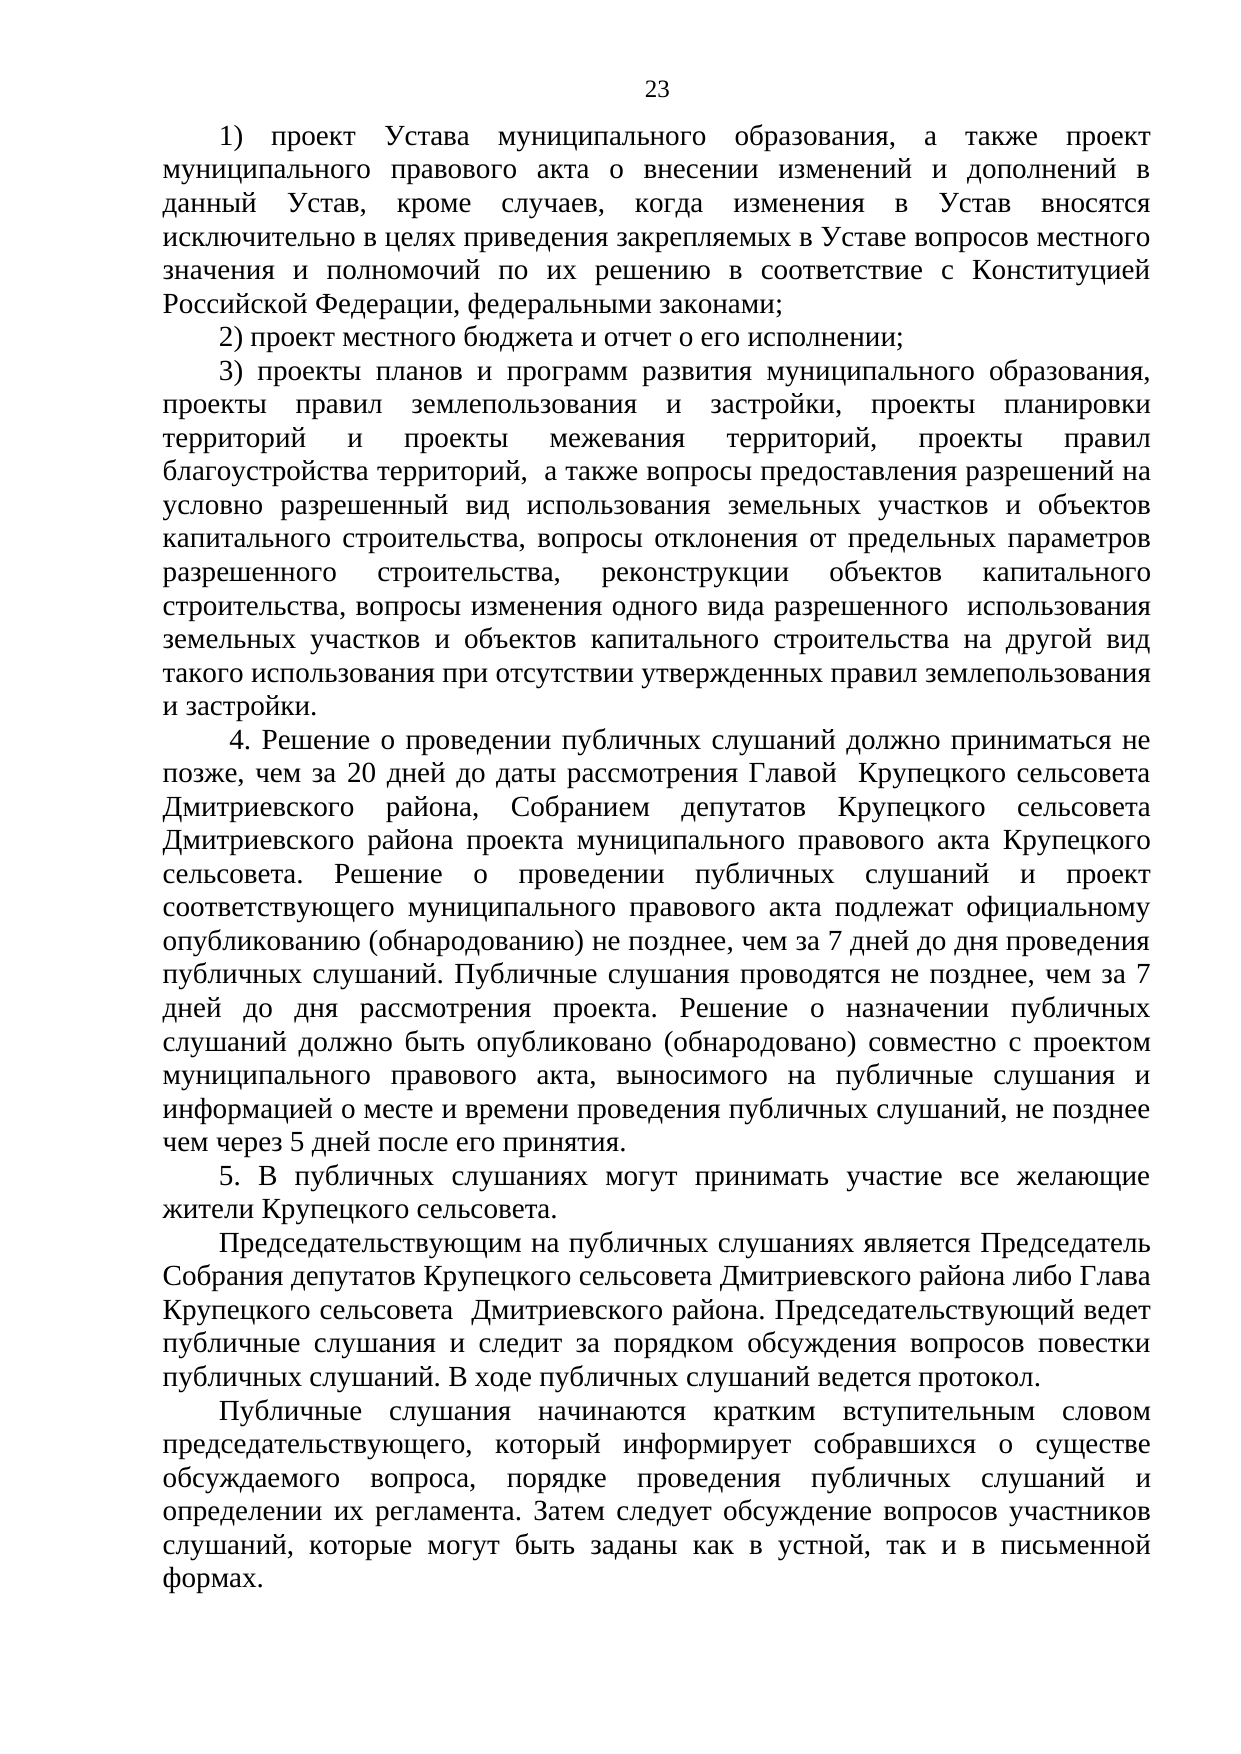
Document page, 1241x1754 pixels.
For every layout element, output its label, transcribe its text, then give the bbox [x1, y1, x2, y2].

text Председательствующим на публичных слушаниях является Председатель Собрания депутатов Крупецкого сельсовета Дмитриевского района либо Глава Крупецкого сельсовета Дмитриевского района. Председательствующий ведет публичные слушания и следит за порядком обсуждения вопросов повестки публичных слушаний. В ходе публичных слушаний ведется протокол. [162, 1225, 1152, 1393]
text 5. В публичных слушаниях могут принимать участие все желающие жители Крупецкого сельсовета. [162, 1158, 1152, 1225]
text 1) проект Устава муниципального образования, а также проект муниципального правового акта о внесении изменений и дополнений в данный Устав, кроме случаев, когда изменения в Устав вносятся исключительно в целях приведения закрепляемых в Уставе вопросов местного значения и полномочий по их решению в соответствие с Конституцией Российской Федерации, федеральными законами; [162, 118, 1152, 319]
text 4. Решение о проведении публичных слушаний должно приниматься не позже, чем за 20 дней до даты рассмотрения Главой Крупецкого сельсовета Дмитриевского района, Собранием депутатов Крупецкого сельсовета Дмитриевского района проекта муниципального правового акта Крупецкого сельсовета. Решение о проведении публичных слушаний и проект соответствующего муниципального правового акта подлежат официальному опубликованию (обнародованию) не позднее, чем за 7 дней до дня проведения публичных слушаний. Публичные слушания проводятся не позднее, чем за 7 дней до дня рассмотрения проекта. Решение о назначении публичных слушаний должно быть опубликовано (обнародовано) совместно с проектом муниципального правового акта, выносимого на публичные слушания и информацией о месте и времени проведения публичных слушаний, не позднее чем через 5 дней после его принятия. [162, 722, 1152, 1158]
text 3) проекты планов и программ развития муниципального образования, проекты правил землепользования и застройки, проекты планировки территорий и проекты межевания территорий, проекты правил благоустройства территорий, а также вопросы предоставления разрешений на условно разрешенный вид использования земельных участков и объектов капитального строительства, вопросы отклонения от предельных параметров разрешенного строительства, реконструкции объектов капитального строительства, вопросы изменения одного вида разрешенного использования земельных участков и объектов капитального строительства на другой вид такого использования при отсутствии утвержденных правил землепользования и застройки. [162, 353, 1152, 722]
text 2) проект местного бюджета и отчет о его исполнении; [162, 319, 1152, 353]
text Публичные слушания начинаются кратким вступительным словом председательствующего, который информирует собравшихся о существе обсуждаемого вопроса, порядке проведения публичных слушаний и определении их регламента. Затем следует обсуждение вопросов участников слушаний, которые могут быть заданы как в устной, так и в письменной формах. [162, 1393, 1152, 1594]
